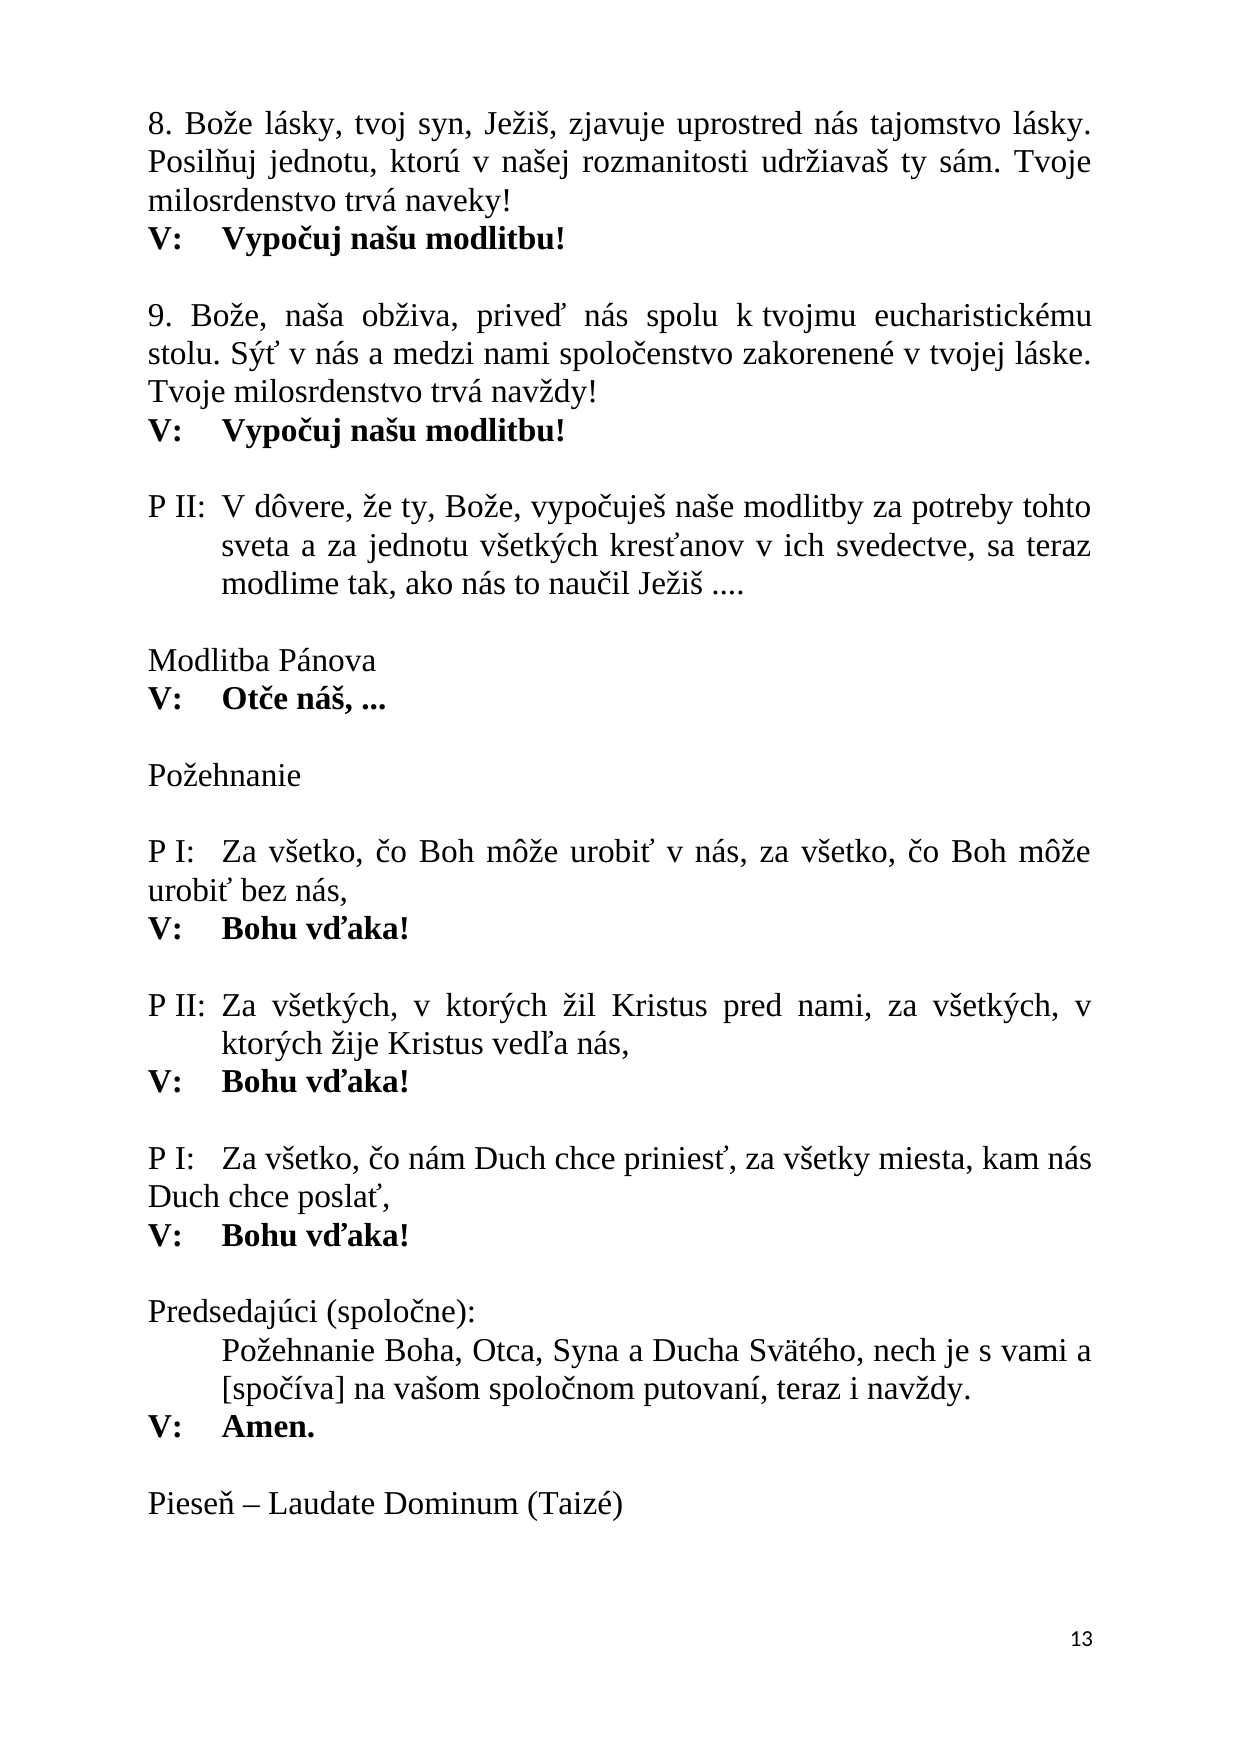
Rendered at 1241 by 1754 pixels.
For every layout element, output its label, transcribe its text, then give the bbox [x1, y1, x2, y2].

text V: Bohu vďaka! [148, 1215, 1093, 1253]
text P II: V dôvere, že ty, Bože, vypočuješ naše modlitby za potreby tohto sveta a za jednotu všetkých kresťanov v ich svedectve, sa teraz modlime tak, ako nás to naučil Ježiš .... [148, 487, 1093, 602]
text Pieseň – Laudate Dominum (Taizé) [148, 1483, 1093, 1522]
text Požehnanie [148, 755, 1093, 793]
text V: Bohu vďaka! [148, 1062, 1093, 1100]
text Požehnanie Boha, Otca, Syna a Ducha Svätého, nech je s vami a [spočíva] na vašom spoločnom putovaní, teraz i navždy. [221, 1330, 1093, 1407]
text P I: Za všetko, čo Boh môže urobiť v nás, za všetko, čo Boh môže urobiť bez nás, [148, 832, 1093, 908]
text 9. Bože, naša obživa, priveď nás spolu k tvojmu eucharistickému stolu. Sýť v nás a medzi nami spoločenstvo zakorenené v tvojej láske. Tvoje milosrdenstvo trvá navždy! [148, 295, 1093, 410]
text Predsedajúci (spoločne): [148, 1292, 1093, 1330]
text V: Vypočuj našu modlitbu! [148, 410, 1093, 448]
text V: Otče náš, ... [148, 678, 1093, 717]
text V: Amen. [148, 1407, 1093, 1445]
text 8. Bože lásky, tvoj syn, Ježiš, zjavuje uprostred nás tajomstvo lásky. Posilňuj jednotu, ktorú v našej rozmanitosti udržiavaš ty sám. Tvoje milosrdenstvo trvá naveky! [148, 103, 1093, 218]
text P II: Za všetkých, v ktorých žil Kristus pred nami, za všetkých, v ktorých žije Kristus vedľa nás, [148, 985, 1093, 1062]
text V: Bohu vďaka! [148, 908, 1093, 947]
text P I: Za všetko, čo nám Duch chce priniesť, za všetky miesta, kam nás Duch chce poslať, [148, 1138, 1093, 1215]
text Modlitba Pánova [148, 640, 1093, 678]
text V: Vypočuj našu modlitbu! [148, 218, 1093, 257]
